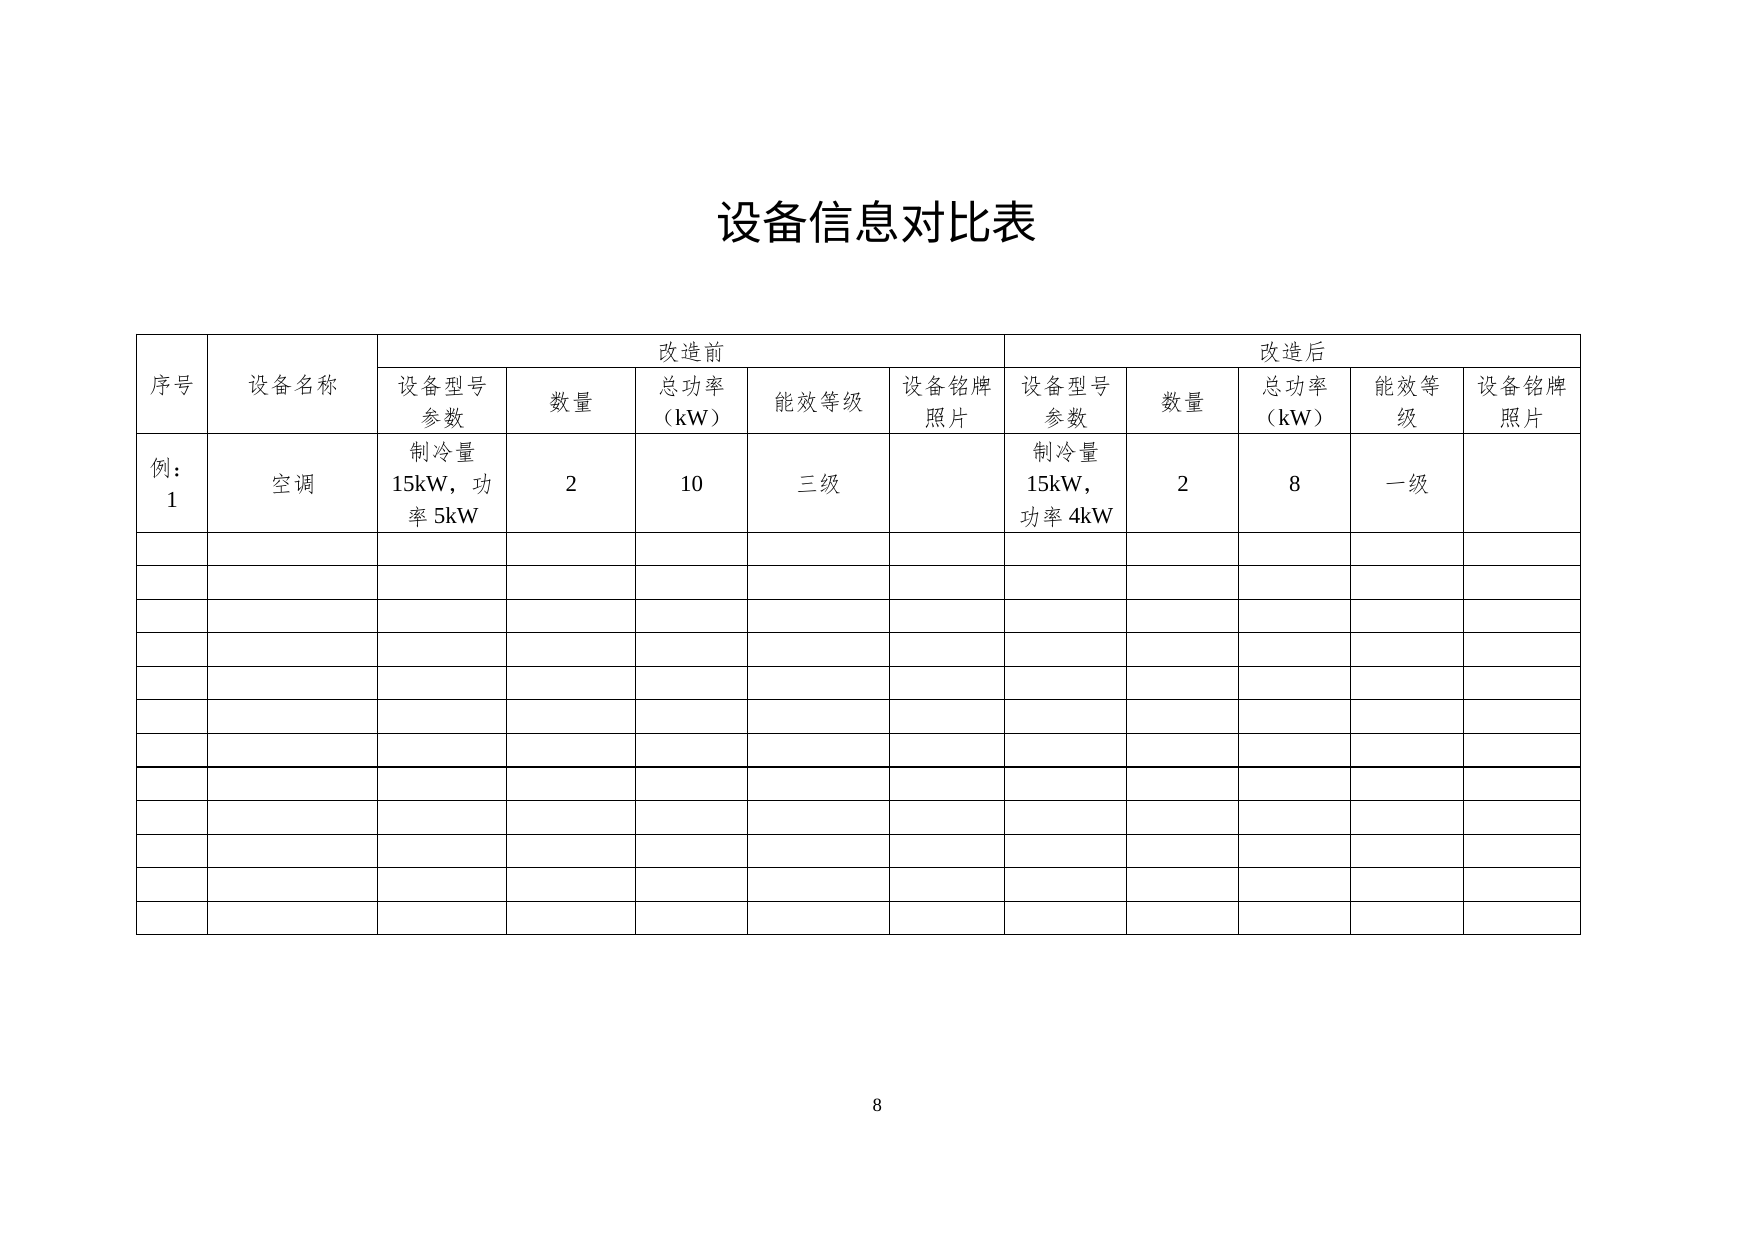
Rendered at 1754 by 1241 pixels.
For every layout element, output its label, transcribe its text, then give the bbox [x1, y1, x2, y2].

table_cell [1239, 700, 1350, 733]
table_cell [1005, 801, 1126, 833]
table_cell [1127, 533, 1238, 565]
table_cell [1239, 868, 1350, 901]
table_cell [507, 533, 635, 565]
table_cell [507, 835, 635, 867]
table_cell [137, 868, 207, 901]
table_cell [507, 566, 635, 599]
table_cell [636, 868, 747, 901]
table_cell [748, 633, 889, 666]
table_cell [507, 633, 635, 666]
table_cell [378, 868, 506, 901]
table_cell [636, 768, 747, 800]
table_cell [1464, 835, 1580, 867]
table_cell [1239, 533, 1350, 565]
table_cell 能效等级 [748, 368, 889, 433]
table_header 设备名称 [208, 335, 377, 433]
table_cell [890, 700, 1004, 733]
table_cell 能效等级 [1351, 368, 1463, 433]
table_cell 设备型号参数 [1005, 368, 1126, 433]
table_cell [1464, 868, 1580, 901]
table_cell [1351, 533, 1463, 565]
table_cell [137, 700, 207, 733]
table_cell [636, 533, 747, 565]
table_cell [208, 667, 377, 699]
table_cell [1127, 566, 1238, 599]
table_cell [1005, 734, 1126, 766]
table_cell [1239, 902, 1350, 934]
table_cell [137, 768, 207, 800]
table_cell [1464, 533, 1580, 565]
table_cell [137, 835, 207, 867]
table_cell [1464, 801, 1580, 833]
table_cell [1464, 902, 1580, 934]
table_cell [1351, 734, 1463, 766]
table_cell [1351, 600, 1463, 632]
table_cell [1127, 902, 1238, 934]
table_cell [890, 633, 1004, 666]
table_cell [208, 600, 377, 632]
table_cell [890, 566, 1004, 599]
table_cell [1351, 768, 1463, 800]
table_cell [208, 801, 377, 833]
table_cell [1239, 633, 1350, 666]
table_cell [1239, 768, 1350, 800]
table_cell [378, 768, 506, 800]
table_cell [890, 868, 1004, 901]
table_cell [890, 835, 1004, 867]
table_cell [1351, 868, 1463, 901]
table_cell [1464, 700, 1580, 733]
table_cell [1239, 801, 1350, 833]
table_cell [507, 700, 635, 733]
table_cell 空调 [208, 434, 377, 532]
table_cell [208, 700, 377, 733]
table_cell [1005, 566, 1126, 599]
table_cell [1351, 902, 1463, 934]
table_cell [1351, 633, 1463, 666]
table_cell [748, 566, 889, 599]
table_cell [748, 768, 889, 800]
table_cell [1239, 835, 1350, 867]
table_cell [1127, 801, 1238, 833]
table_cell [1351, 566, 1463, 599]
table_cell [1351, 835, 1463, 867]
table_cell [507, 600, 635, 632]
table_header 改造后 [1005, 335, 1580, 367]
table_cell [208, 533, 377, 565]
table_cell [748, 600, 889, 632]
table_cell [1127, 600, 1238, 632]
table_cell [748, 533, 889, 565]
table_cell [748, 902, 889, 934]
table_cell [1005, 667, 1126, 699]
table_cell [137, 566, 207, 599]
table_cell [378, 835, 506, 867]
table_cell [1239, 734, 1350, 766]
table_cell [378, 801, 506, 833]
table_cell [1464, 633, 1580, 666]
table_cell [378, 700, 506, 733]
table_cell [1005, 868, 1126, 901]
table_header 改造前 [378, 335, 1004, 367]
table_cell [378, 633, 506, 666]
table_cell [748, 700, 889, 733]
table_cell 总功率（kW） [636, 368, 747, 433]
table_cell [378, 533, 506, 565]
table_cell [890, 434, 1004, 532]
table_cell [137, 600, 207, 632]
table_cell [890, 768, 1004, 800]
table_cell 8 [1239, 434, 1350, 532]
table_cell [137, 667, 207, 699]
table_cell [636, 902, 747, 934]
table_cell [1127, 633, 1238, 666]
table_cell [636, 734, 747, 766]
table_cell [1127, 700, 1238, 733]
table_cell [748, 801, 889, 833]
table_cell [137, 801, 207, 833]
table_cell [1239, 566, 1350, 599]
table_cell [1464, 566, 1580, 599]
table_cell [507, 734, 635, 766]
table_cell [1005, 700, 1126, 733]
table_cell [636, 633, 747, 666]
table_cell [890, 902, 1004, 934]
table_cell 例：1 [137, 434, 207, 532]
table_cell [890, 667, 1004, 699]
table_cell [378, 902, 506, 934]
table_cell [1005, 835, 1126, 867]
table_cell [1464, 600, 1580, 632]
table_cell [1005, 633, 1126, 666]
table_cell 数量 [1127, 368, 1238, 433]
table_cell [890, 801, 1004, 833]
table_cell 10 [636, 434, 747, 532]
table_cell [378, 667, 506, 699]
table_cell [507, 801, 635, 833]
table_cell [507, 768, 635, 800]
table_cell [1351, 667, 1463, 699]
table_cell [1127, 768, 1238, 800]
table_cell [1464, 768, 1580, 800]
table_cell [208, 768, 377, 800]
table_cell [137, 633, 207, 666]
table_cell [890, 734, 1004, 766]
table_cell 一级 [1351, 434, 1463, 532]
text 设备信息对比表 [148, 171, 1606, 268]
table_cell [636, 566, 747, 599]
table_cell [507, 667, 635, 699]
table_cell [378, 734, 506, 766]
table_cell [378, 566, 506, 599]
table_cell 总功率（kW） [1239, 368, 1350, 433]
table_cell [208, 566, 377, 599]
table_cell [636, 835, 747, 867]
table_cell 数量 [507, 368, 635, 433]
table_cell [1005, 600, 1126, 632]
table_cell [890, 600, 1004, 632]
table_cell 制冷量15kW，功率4kW [1005, 434, 1126, 532]
table_cell [507, 902, 635, 934]
table_cell [636, 600, 747, 632]
table_cell [208, 902, 377, 934]
table_cell [748, 835, 889, 867]
table_cell [1127, 835, 1238, 867]
table_cell [890, 533, 1004, 565]
table_cell [636, 667, 747, 699]
table_cell [208, 734, 377, 766]
table_cell [137, 533, 207, 565]
table_cell [1464, 734, 1580, 766]
table_cell 2 [507, 434, 635, 532]
table_cell [1005, 533, 1126, 565]
table_cell [1239, 600, 1350, 632]
table_cell [1127, 868, 1238, 901]
table_cell [1351, 700, 1463, 733]
table_cell [748, 734, 889, 766]
table_cell [636, 700, 747, 733]
table_cell [1464, 434, 1580, 532]
table_cell [137, 902, 207, 934]
table_cell 设备型号参数 [378, 368, 506, 433]
table_cell [1239, 667, 1350, 699]
table_cell [378, 600, 506, 632]
table_cell 制冷量15kW，功率5kW [378, 434, 506, 532]
table_cell 设备铭牌照片 [1464, 368, 1580, 433]
table_cell [636, 801, 747, 833]
table_cell [208, 835, 377, 867]
table_cell [1464, 667, 1580, 699]
table_header 序号 [137, 335, 207, 433]
table_cell [1351, 801, 1463, 833]
table_cell 2 [1127, 434, 1238, 532]
table_cell [748, 667, 889, 699]
table_cell [1127, 734, 1238, 766]
table_cell [137, 734, 207, 766]
table_cell [208, 633, 377, 666]
table_cell [748, 868, 889, 901]
table_cell [507, 868, 635, 901]
table_cell [1127, 667, 1238, 699]
table_cell [1005, 768, 1126, 800]
table_cell 设备铭牌照片 [890, 368, 1004, 433]
table_cell [208, 868, 377, 901]
table_cell [1005, 902, 1126, 934]
table_cell 三级 [748, 434, 889, 532]
